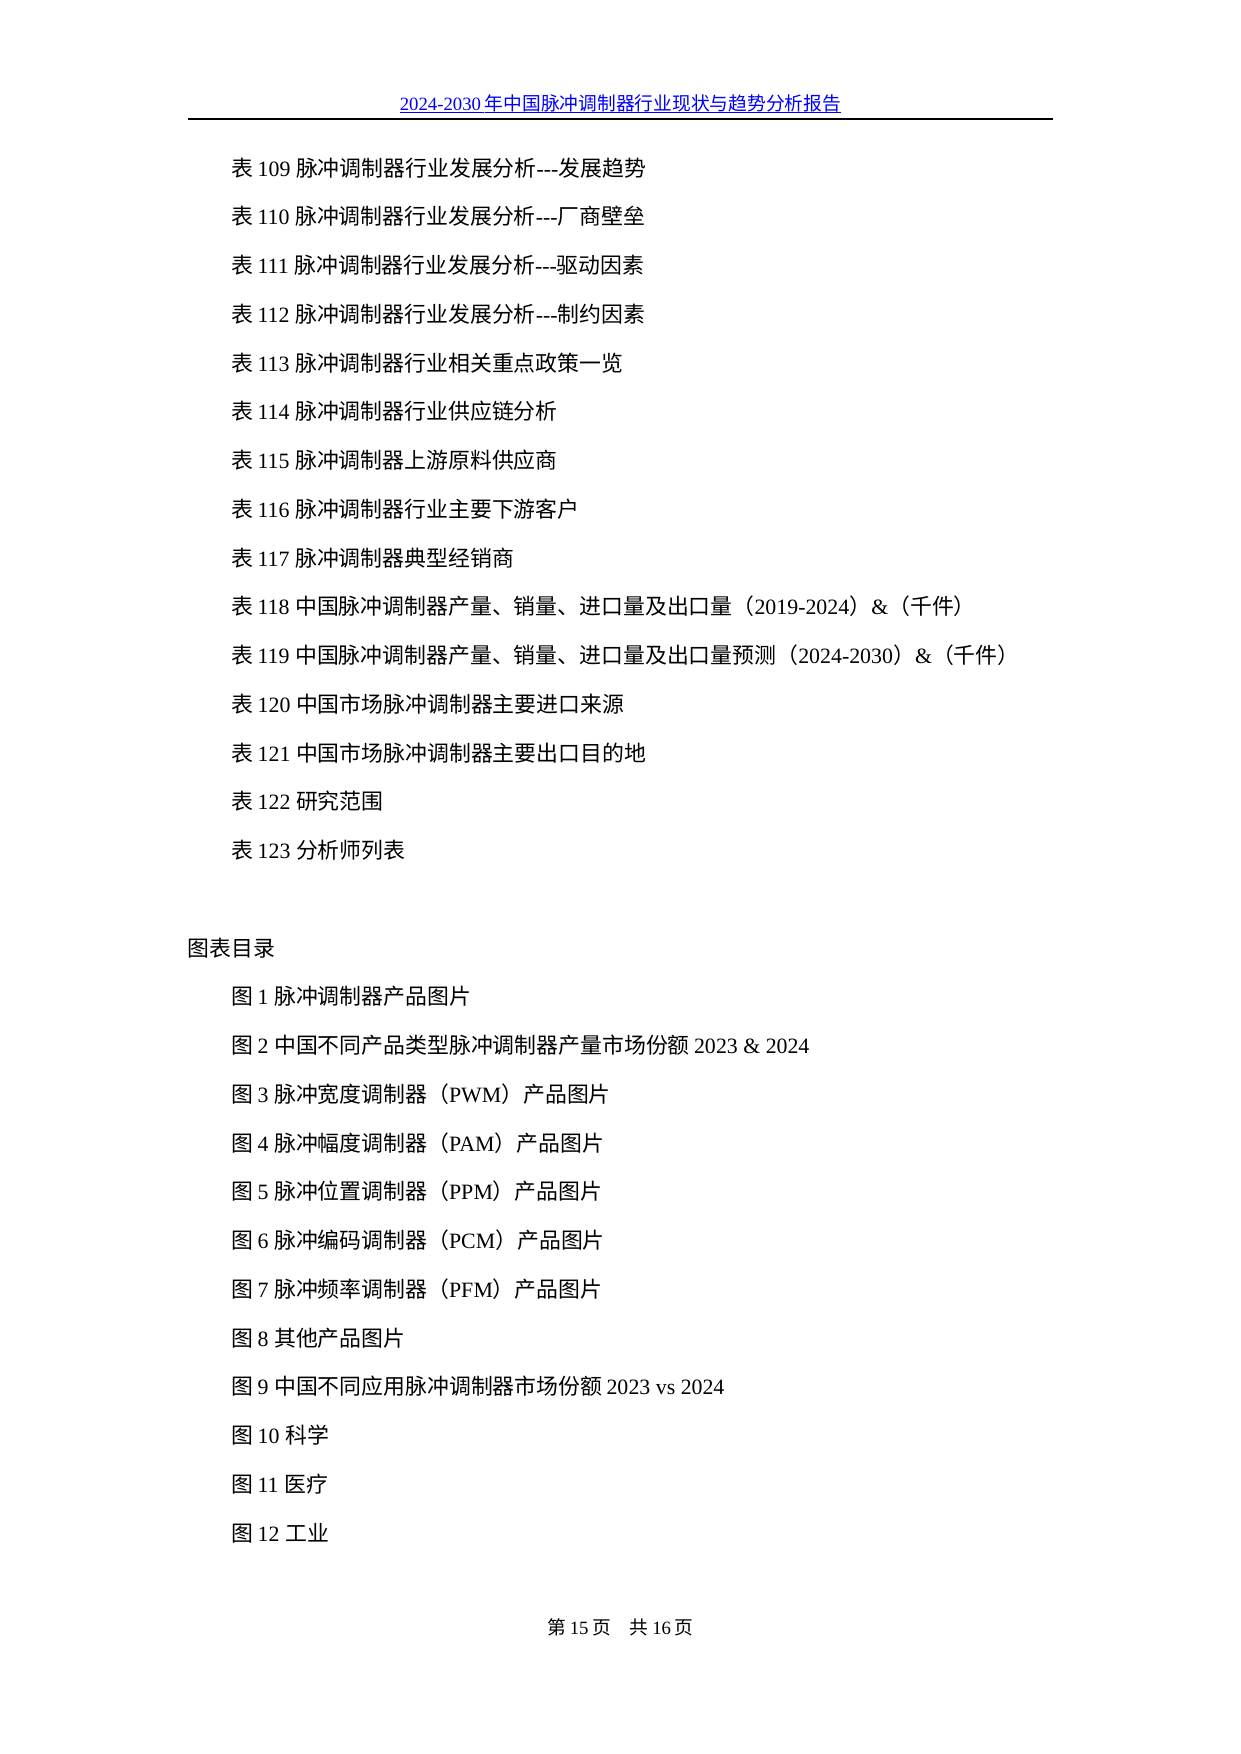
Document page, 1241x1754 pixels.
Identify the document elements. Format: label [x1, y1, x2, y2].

text [187, 150, 1053, 1548]
